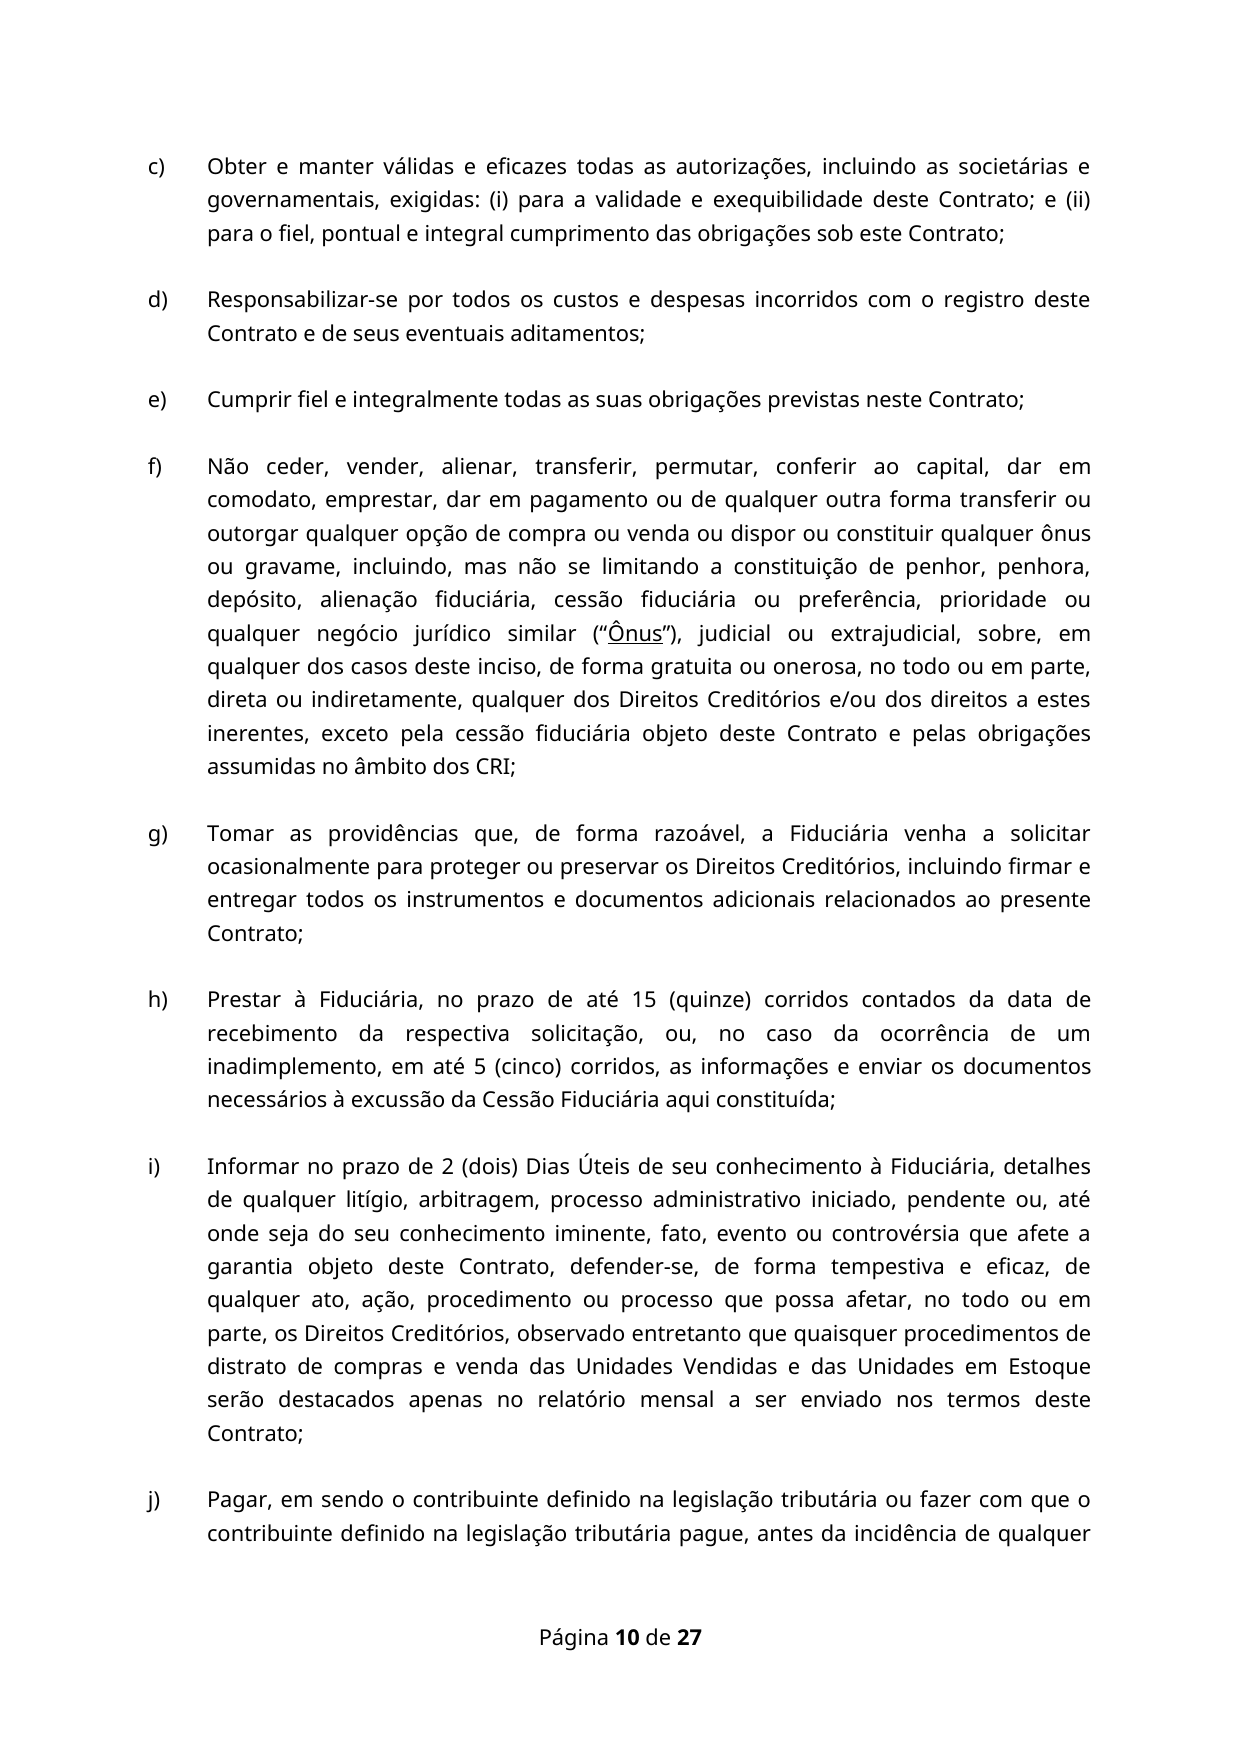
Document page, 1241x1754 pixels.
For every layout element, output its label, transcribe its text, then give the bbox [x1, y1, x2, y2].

list Tomar as providências que, de forma razoável, a Fiduciária venha a solicitar ocasionalmente para proteger ou preservar os Direitos Creditórios, incluindo firmar e entregar todos os instrumentos e documentos adicionais relacionados ao presente Contrato; [148, 814, 1092, 948]
list Cumprir fiel e integralmente todas as suas obrigações previstas neste Contrato; [148, 381, 1092, 414]
list Obter e manter válidas e eficazes todas as autorizações, incluindo as societárias e governamentais, exigidas: (i) para a validade e exequibilidade deste Contrato; e (ii) para o fiel, pontual e integral cumprimento das obrigações sob este Contrato; [148, 148, 1092, 248]
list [148, 1481, 1092, 1548]
list Prestar à Fiduciária, no prazo de até 15 (quinze) corridos contados da data de recebimento da respectiva solicitação, ou, no caso da ocorrência de um inadimplemento, em até 5 (cinco) corridos, as informações e enviar os documentos necessários à excussão da Cessão Fiduciária aqui constituída; [148, 981, 1092, 1114]
list Informar no prazo de 2 (dois) Dias Úteis de seu conhecimento à Fiduciária, detalhes de qualquer litígio, arbitragem, processo administrativo iniciado, pendente ou, até onde seja do seu conhecimento iminente, fato, evento ou controvérsia que afete a garantia objeto deste Contrato, defender-se, de forma tempestiva e eficaz, de qualquer ato, ação, procedimento ou processo que possa afetar, no todo ou em parte, os Direitos Creditórios, observado entretanto que quaisquer procedimentos de distrato de compras e venda das Unidades Vendidas e das Unidades em Estoque serão destacados apenas no relatório mensal a ser enviado nos termos deste Contrato; [148, 1148, 1092, 1448]
list Responsabilizar-se por todos os custos e despesas incorridos com o registro deste Contrato e de seus eventuais aditamentos; [148, 281, 1092, 348]
list Não ceder, vender, alienar, transferir, permutar, conferir ao capital, dar em comodato, emprestar, dar em pagamento ou de qualquer outra forma transferir ou outorgar qualquer opção de compra ou venda ou dispor ou constituir qualquer ônus ou gravame, incluindo, mas não se limitando a constituição de penhor, penhora, depósito, alienação fiduciária, cessão fiduciária ou preferência, prioridade ou qualquer negócio jurídico similar (“Ônus”), judicial ou extrajudicial, sobre, em qualquer dos casos deste inciso, de forma gratuita ou onerosa, no todo ou em parte, direta ou indiretamente, qualquer dos Direitos Creditórios e/ou dos direitos a estes inerentes, exceto pela cessão fiduciária objeto deste Contrato e pelas obrigações assumidas no âmbito dos CRI; [148, 448, 1092, 781]
